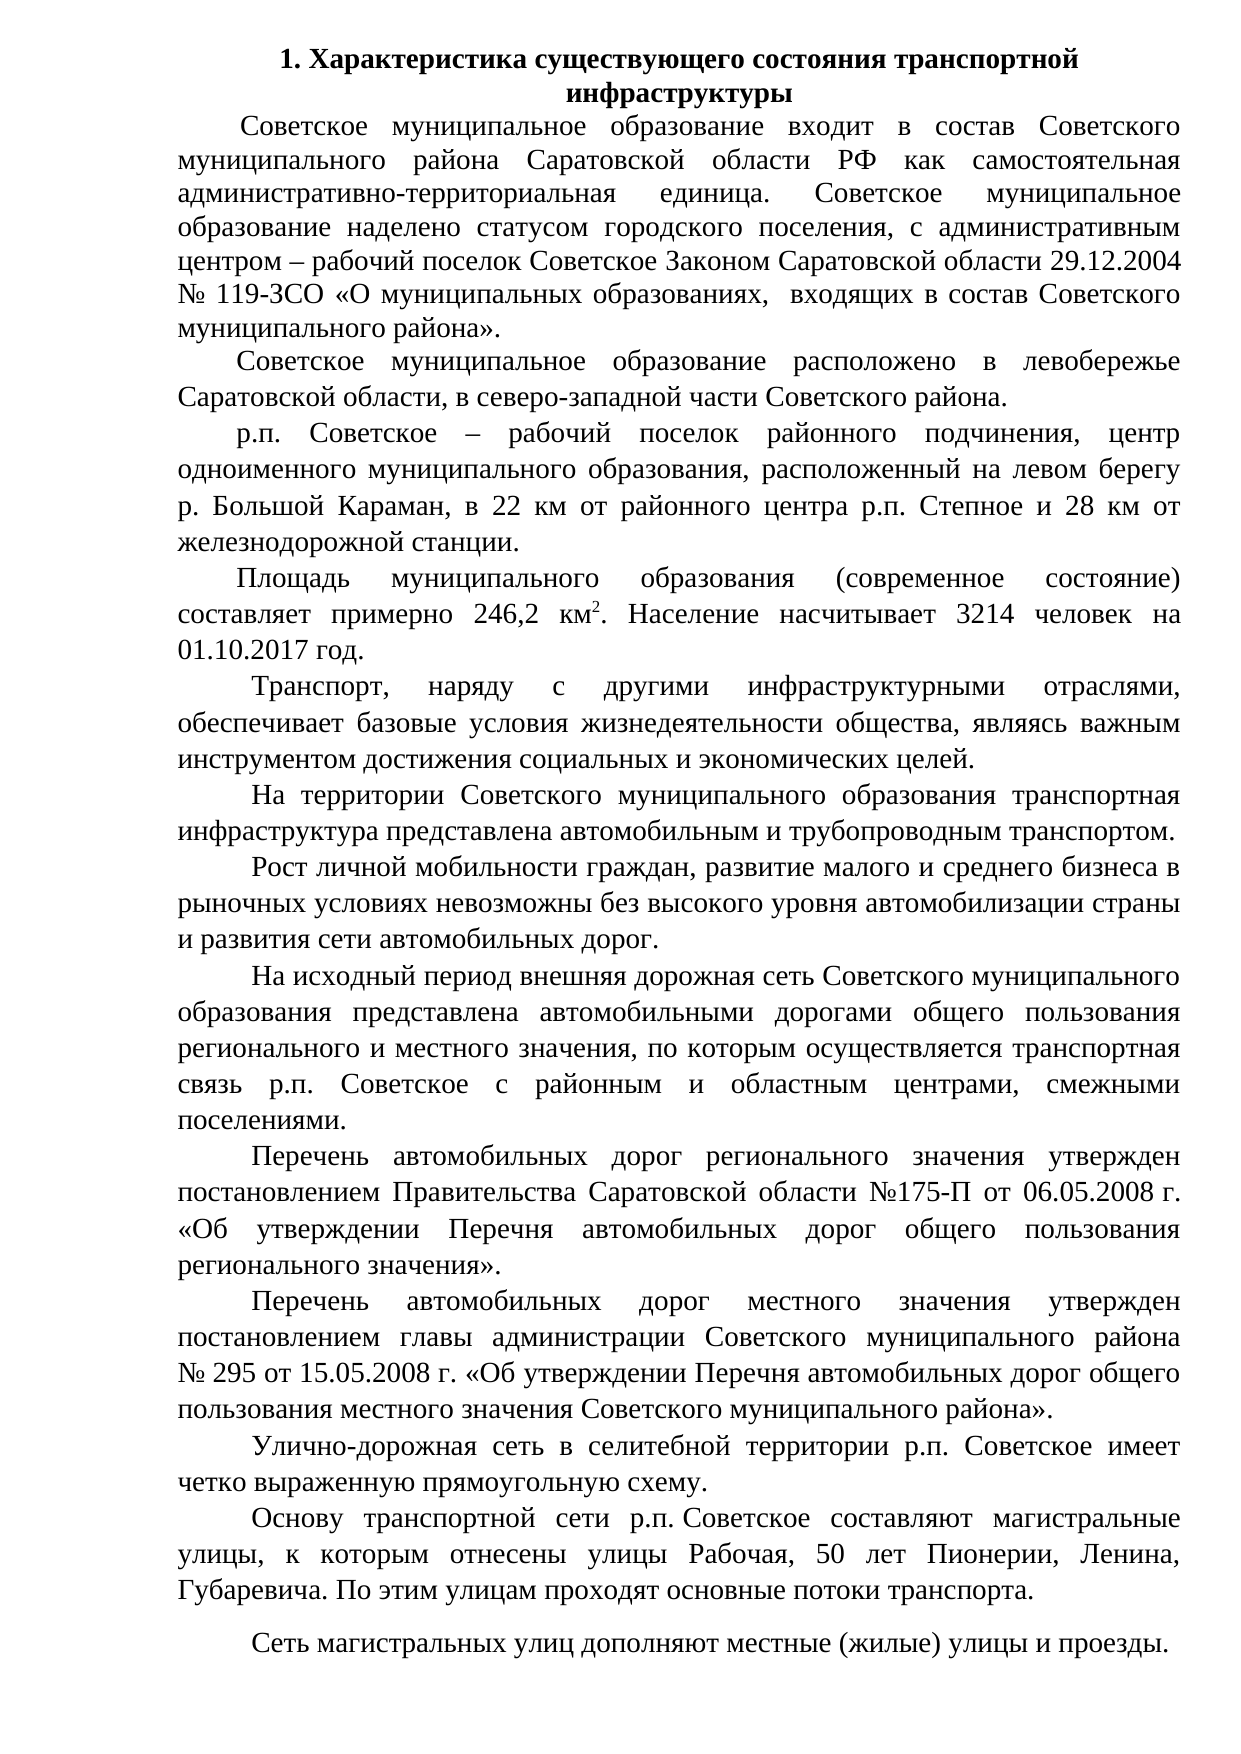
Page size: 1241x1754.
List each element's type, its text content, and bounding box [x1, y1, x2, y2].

text р.п. Советское – рабочий поселок районного подчинения, центр одноименного муниципального образования, расположенный на левом берегу р. Большой Караман, в от районного центра р.п. Степное и от железнодорожной станции. [177, 416, 1181, 557]
text Перечень автомобильных дорог местного значения утвержден постановлением главы администрации Советского муниципального района № 295 от 15.05.2008 г. «Об утверждении Перечня автомобильных дорог общего пользования местного значения Советского муниципального района». [177, 1283, 1181, 1425]
subtitle 1. Характеристика существующего состояния транспортной инфраструктуры [177, 41, 1181, 108]
text Советское муниципальное образование входит в состав Советского муниципального района Саратовской области РФ как самостоятельная административно-территориальная единица. Советское муниципальное образование наделено статусом городского поселения, с административным центром – рабочий поселок Советское Законом Саратовской области 29.12.2004 № 119-ЗСО «О муниципальных образованиях, входящих в состав Советского муниципального района». [177, 108, 1181, 343]
text Транспорт, наряду с другими инфраструктурными отраслями, обеспечивает базовые условия жизнедеятельности общества, являясь важным инструментом достижения социальных и экономических целей. [177, 668, 1181, 774]
text Улично-дорожная сеть в селитебной территории р.п. Советское имеет четко выраженную прямоугольную схему. [177, 1428, 1181, 1497]
text Основу транспортной сети р.п. Советское составляют магистральные улицы, к которым отнесены улицы Рабочая, 50 лет Пионерии, Ленина, Губаревича. По этим улицам проходят основные потоки транспорта. [177, 1500, 1181, 1606]
text На исходный период внешняя дорожная сеть Советского муниципального образования представлена автомобильными дорогами общего пользования регионального и местного значения, по которым осуществляется транспортная связь р.п. Советское с районным и областным центрами, смежными поселениями. [177, 958, 1181, 1136]
text Советское муниципальное образование расположено в левобережье Саратовской области, в северо-западной части Советского района. [177, 343, 1181, 413]
text Рост личной мобильности граждан, развитие малого и среднего бизнеса в рыночных условиях невозможны без высокого уровня автомобилизации страны и развития сети автомобильных дорог. [177, 849, 1181, 955]
text На территории Советского муниципального образования транспортная инфраструктура представлена автомобильным и трубопроводным транспортом. [177, 777, 1181, 847]
text Сеть магистральных улиц дополняют местные (жилые) улицы и проезды. [177, 1625, 1181, 1658]
text Площадь муниципального образования (современное состояние) составляет примерно 246,2 км2. Население насчитывает 3214 человек на 01.10.2017 год. [177, 560, 1181, 666]
text Перечень автомобильных дорог регионального значения утвержден постановлением Правительства Саратовской области №175-П от 06.05.2008 г. «Об утверждении Перечня автомобильных дорог общего пользования регионального значения». [177, 1138, 1181, 1280]
